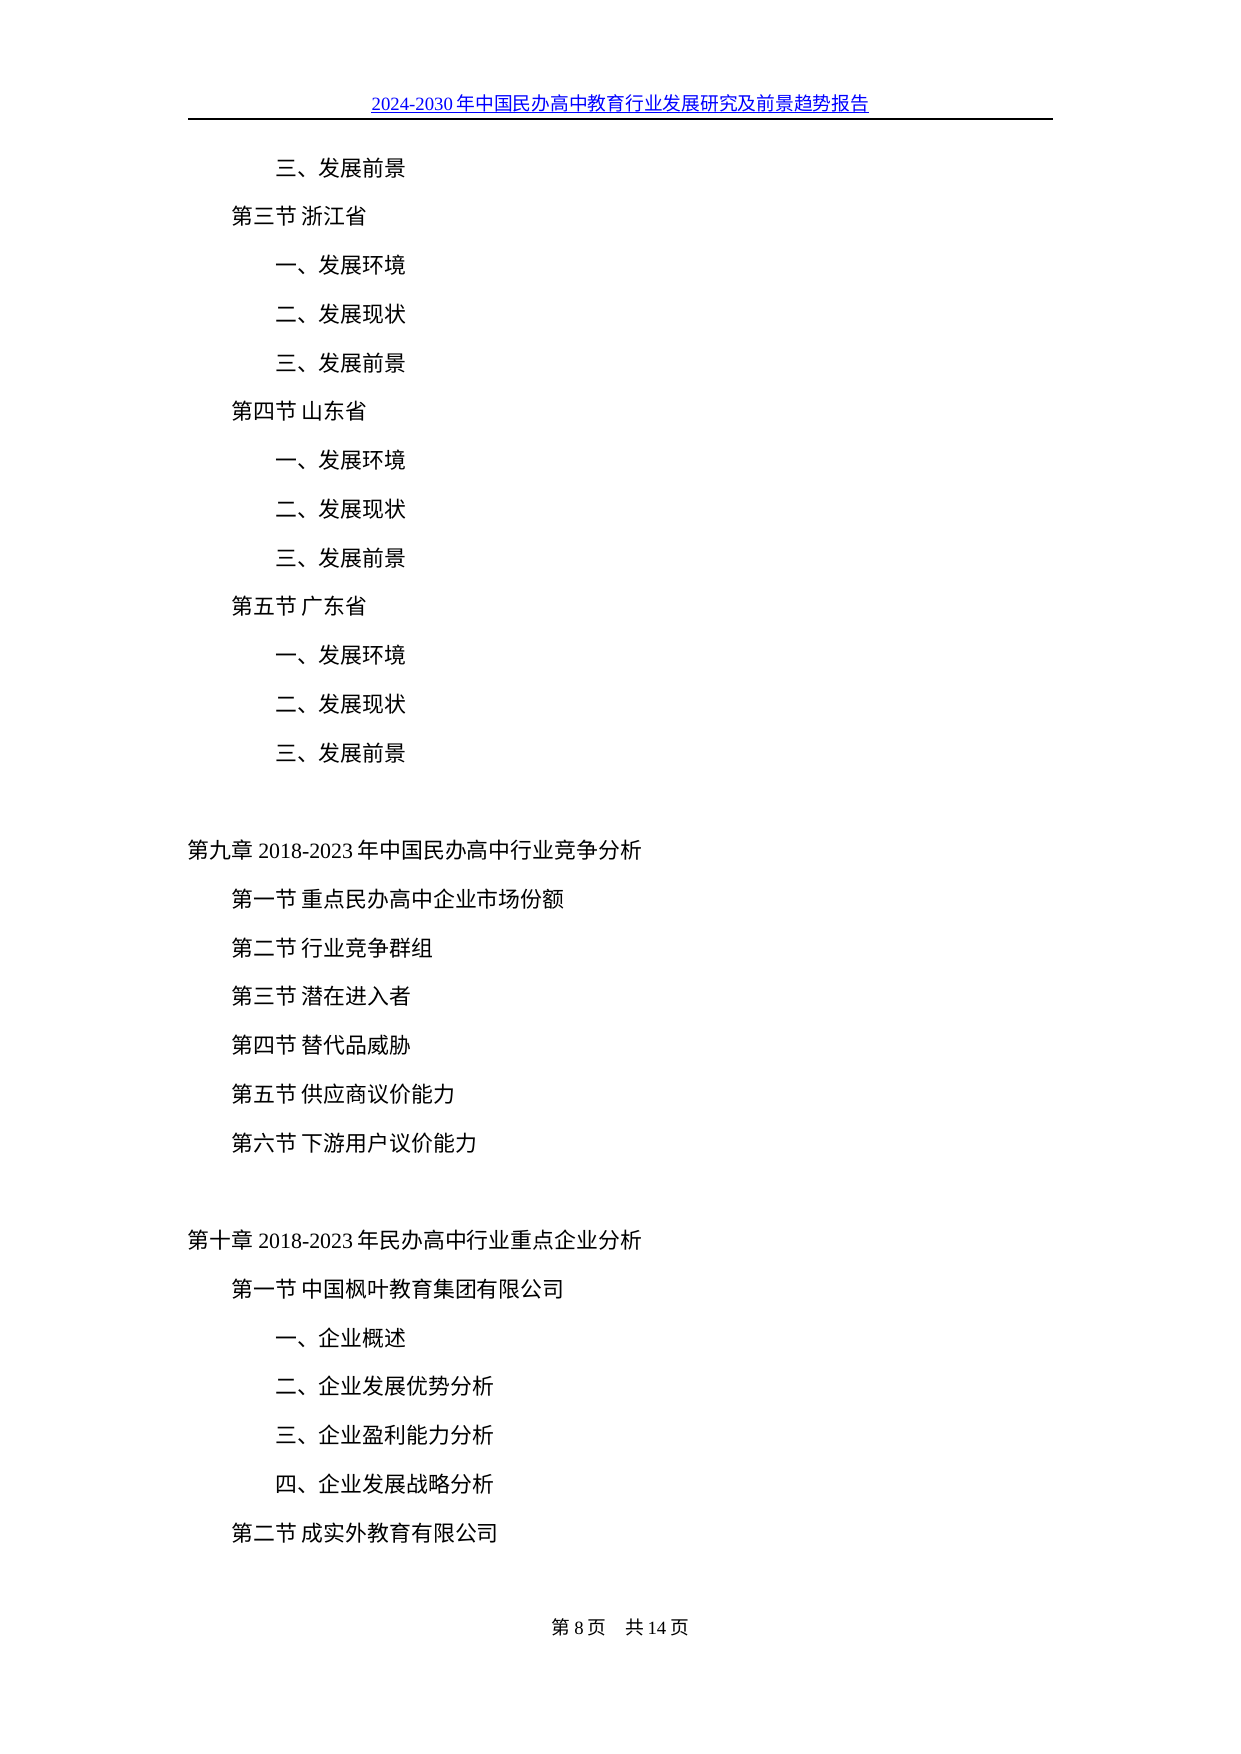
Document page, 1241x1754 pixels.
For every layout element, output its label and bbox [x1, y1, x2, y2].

text [187, 150, 1053, 1548]
